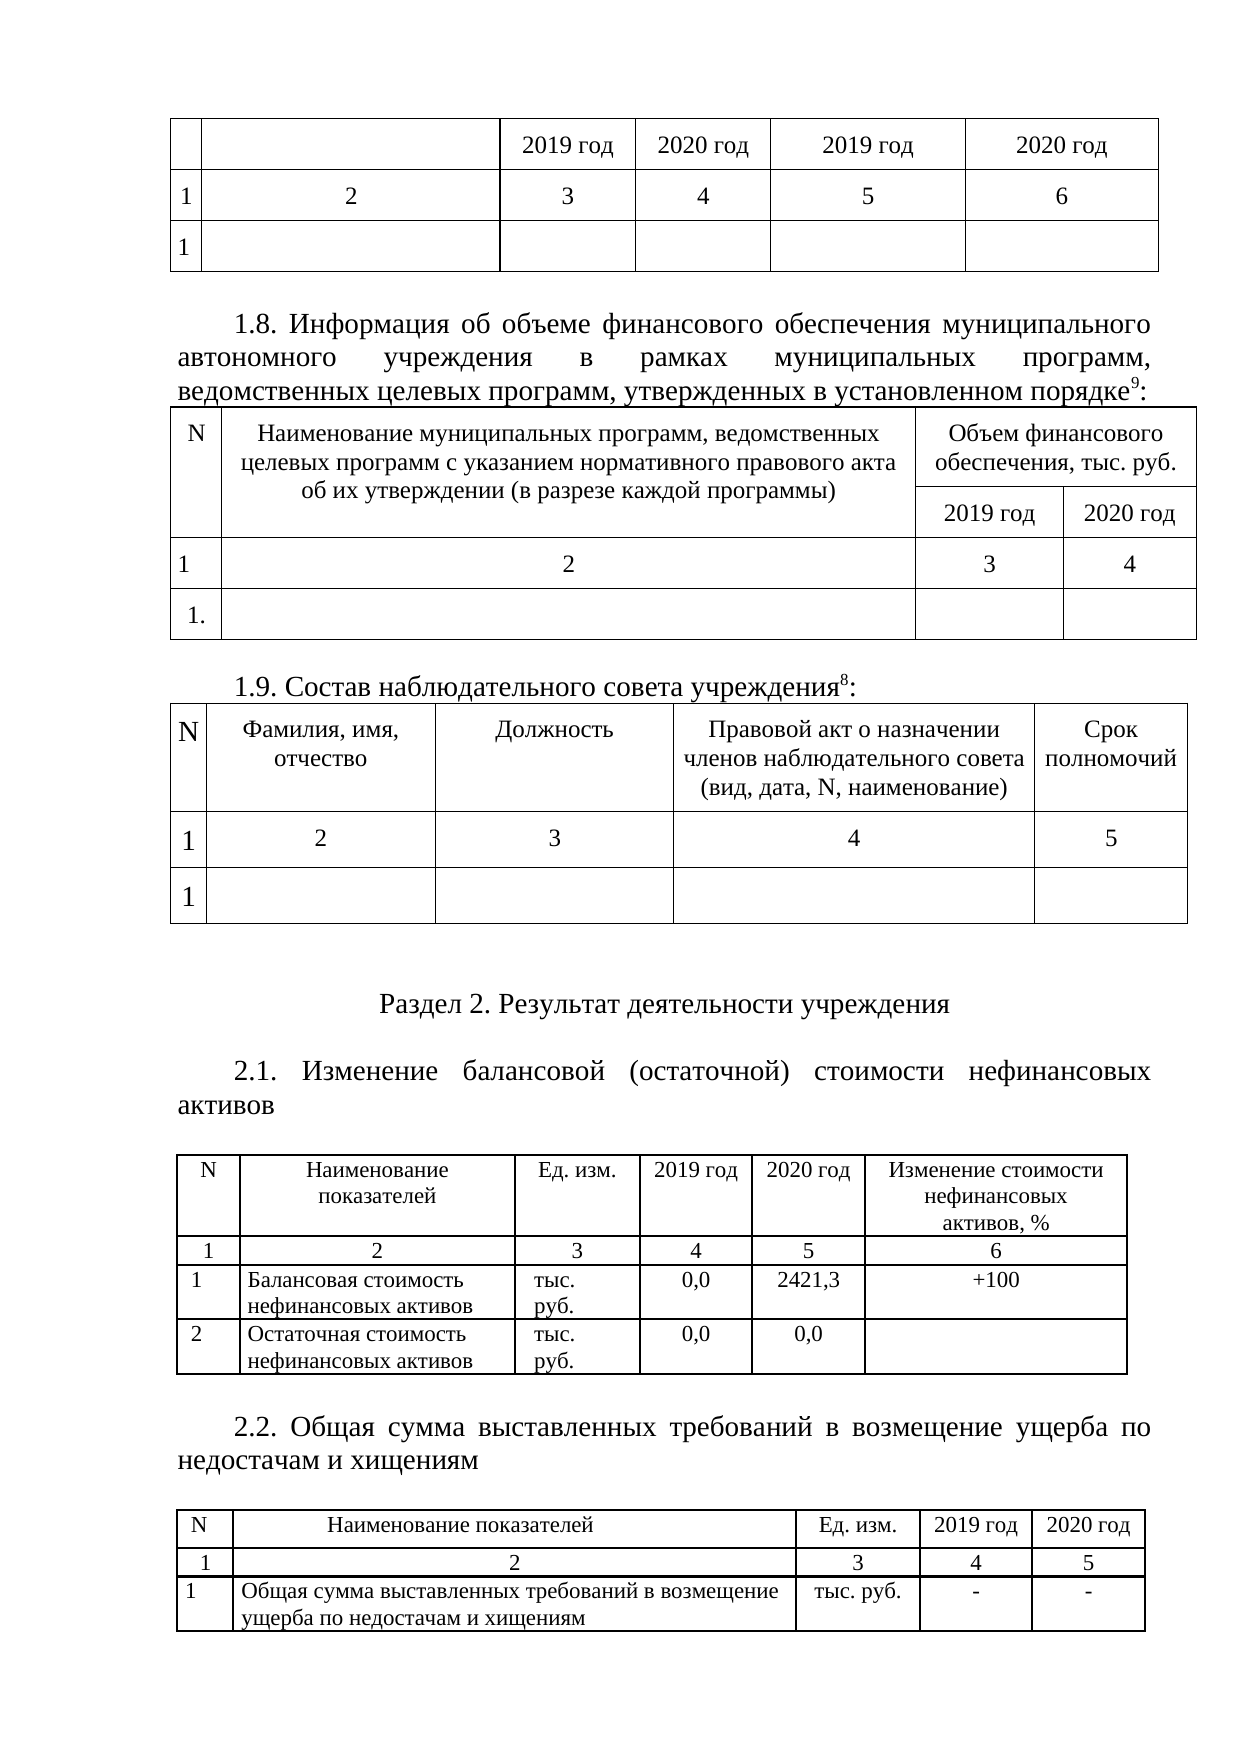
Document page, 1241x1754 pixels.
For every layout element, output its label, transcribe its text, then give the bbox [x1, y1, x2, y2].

table_cell - [1033, 1578, 1144, 1630]
table_header Правовой акт о назначении членов наблюдательного совета (вид, дата, N, наименование) [674, 704, 1034, 811]
table_cell 2 [241, 1237, 514, 1263]
table_cell Остаточная стоимость нефинансовых активов [241, 1320, 514, 1373]
table_cell 1 [171, 868, 206, 923]
table_cell [1035, 868, 1187, 923]
table_header 2020 год [1033, 1511, 1144, 1547]
table_cell 4 [1064, 538, 1196, 588]
table_cell тыс. руб. [797, 1578, 919, 1630]
table_cell 5 [1035, 812, 1187, 867]
table_cell 2 [207, 812, 435, 867]
table_header Наименование муниципальных программ, ведомственных целевых программ с указанием нормативного правового акта об их утверждении (в разрезе каждой программы) [222, 408, 915, 537]
table_cell [222, 589, 915, 639]
table_header N [178, 1156, 239, 1235]
table_header Ед. изм. [797, 1511, 919, 1547]
table_cell 2421,3 [753, 1266, 864, 1318]
table_cell 4 [921, 1549, 1031, 1575]
table_cell 1 [178, 1266, 239, 1318]
table_cell тыс. руб. [516, 1266, 639, 1318]
text 2.2. Общая сумма выставленных требований в возмещение ущерба по недостачам и хищениям [177, 1409, 1152, 1476]
table_cell 1 [178, 1549, 232, 1575]
table_cell [771, 221, 965, 271]
table_cell 5 [771, 170, 965, 220]
table_header N [171, 119, 201, 169]
table_cell 5 [753, 1237, 864, 1263]
table_cell 1. [171, 589, 221, 639]
table_header Срок полномочий [1035, 704, 1187, 811]
table_cell 3 [797, 1549, 919, 1575]
table_cell Общая сумма выставленных требований в возмещение ущерба по недостачам и хищениям [234, 1578, 795, 1630]
table_cell [866, 1320, 1126, 1373]
table_cell 2020 год [636, 119, 770, 169]
table_cell 2019 год [501, 119, 635, 169]
table_cell [1064, 589, 1196, 639]
table_cell 1 [171, 538, 221, 588]
table_cell 3 [436, 812, 673, 867]
table_cell 0,0 [641, 1320, 751, 1373]
table_cell [202, 221, 499, 271]
table_cell 1 [178, 1578, 232, 1630]
table_header N [178, 1511, 232, 1547]
table_cell [436, 868, 673, 923]
table_cell 4 [674, 812, 1034, 867]
text 1.9. Состав наблюдательного совета учреждения8: [177, 669, 1152, 703]
table_cell 2020 год [966, 119, 1158, 169]
table_cell 1 [178, 1237, 239, 1263]
table_cell 6 [966, 170, 1158, 220]
table_cell 2 [222, 538, 915, 588]
table_cell 3 [516, 1237, 639, 1263]
table_cell [916, 589, 1063, 639]
text Раздел 2. Результат деятельности учреждения [177, 986, 1152, 1020]
table_cell тыс. руб. [516, 1320, 639, 1373]
table_cell [966, 221, 1158, 271]
table_header Объем финансового обеспечения, тыс. руб. [916, 408, 1196, 486]
table_header 2019 год [921, 1511, 1031, 1547]
table_cell 3 [501, 170, 635, 220]
table_header 2019 год [641, 1156, 751, 1235]
table_cell [207, 868, 435, 923]
table_cell 2 [202, 170, 499, 220]
table_header Изменение стоимости нефинансовых активов, % [866, 1156, 1126, 1235]
table_cell 1 [171, 221, 201, 271]
table_header 2020 год [753, 1156, 864, 1235]
table_cell 6 [866, 1237, 1126, 1263]
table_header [202, 119, 499, 169]
table_cell 1 [171, 812, 206, 867]
table_cell Балансовая стоимость нефинансовых активов [241, 1266, 514, 1318]
text 2.1. Изменение балансовой (остаточной) стоимости нефинансовых активов [177, 1053, 1152, 1120]
table_cell 5 [1033, 1549, 1144, 1575]
table_cell 2020 год [1064, 487, 1196, 537]
table_cell 0,0 [753, 1320, 864, 1373]
table_cell 2019 год [916, 487, 1063, 537]
table_cell 2019 год [771, 119, 965, 169]
table_header Наименование показателей [234, 1511, 795, 1547]
table_cell 4 [636, 170, 770, 220]
table_cell - [921, 1578, 1031, 1630]
table_header Ед. изм. [516, 1156, 639, 1235]
table_cell 1 [171, 170, 201, 220]
table_cell +100 [866, 1266, 1126, 1318]
table_cell [674, 868, 1034, 923]
table_cell 0,0 [641, 1266, 751, 1318]
table_cell [636, 221, 770, 271]
table_header Фамилия, имя, отчество [207, 704, 435, 811]
table_cell [501, 221, 635, 271]
table_header Наименование показателей [241, 1156, 514, 1235]
table_header N [171, 408, 221, 537]
table_header Должность [436, 704, 673, 811]
table_header N [171, 704, 206, 811]
table_cell 3 [916, 538, 1063, 588]
table_cell 4 [641, 1237, 751, 1263]
text 1.8. Информация об объеме финансового обеспечения муниципального автономного учреждения в рамках муниципальных программ, ведомственных целевых программ, утвержденных в установленном порядке9: [177, 306, 1152, 406]
table_cell 2 [234, 1549, 795, 1575]
table_cell 2 [178, 1320, 239, 1373]
